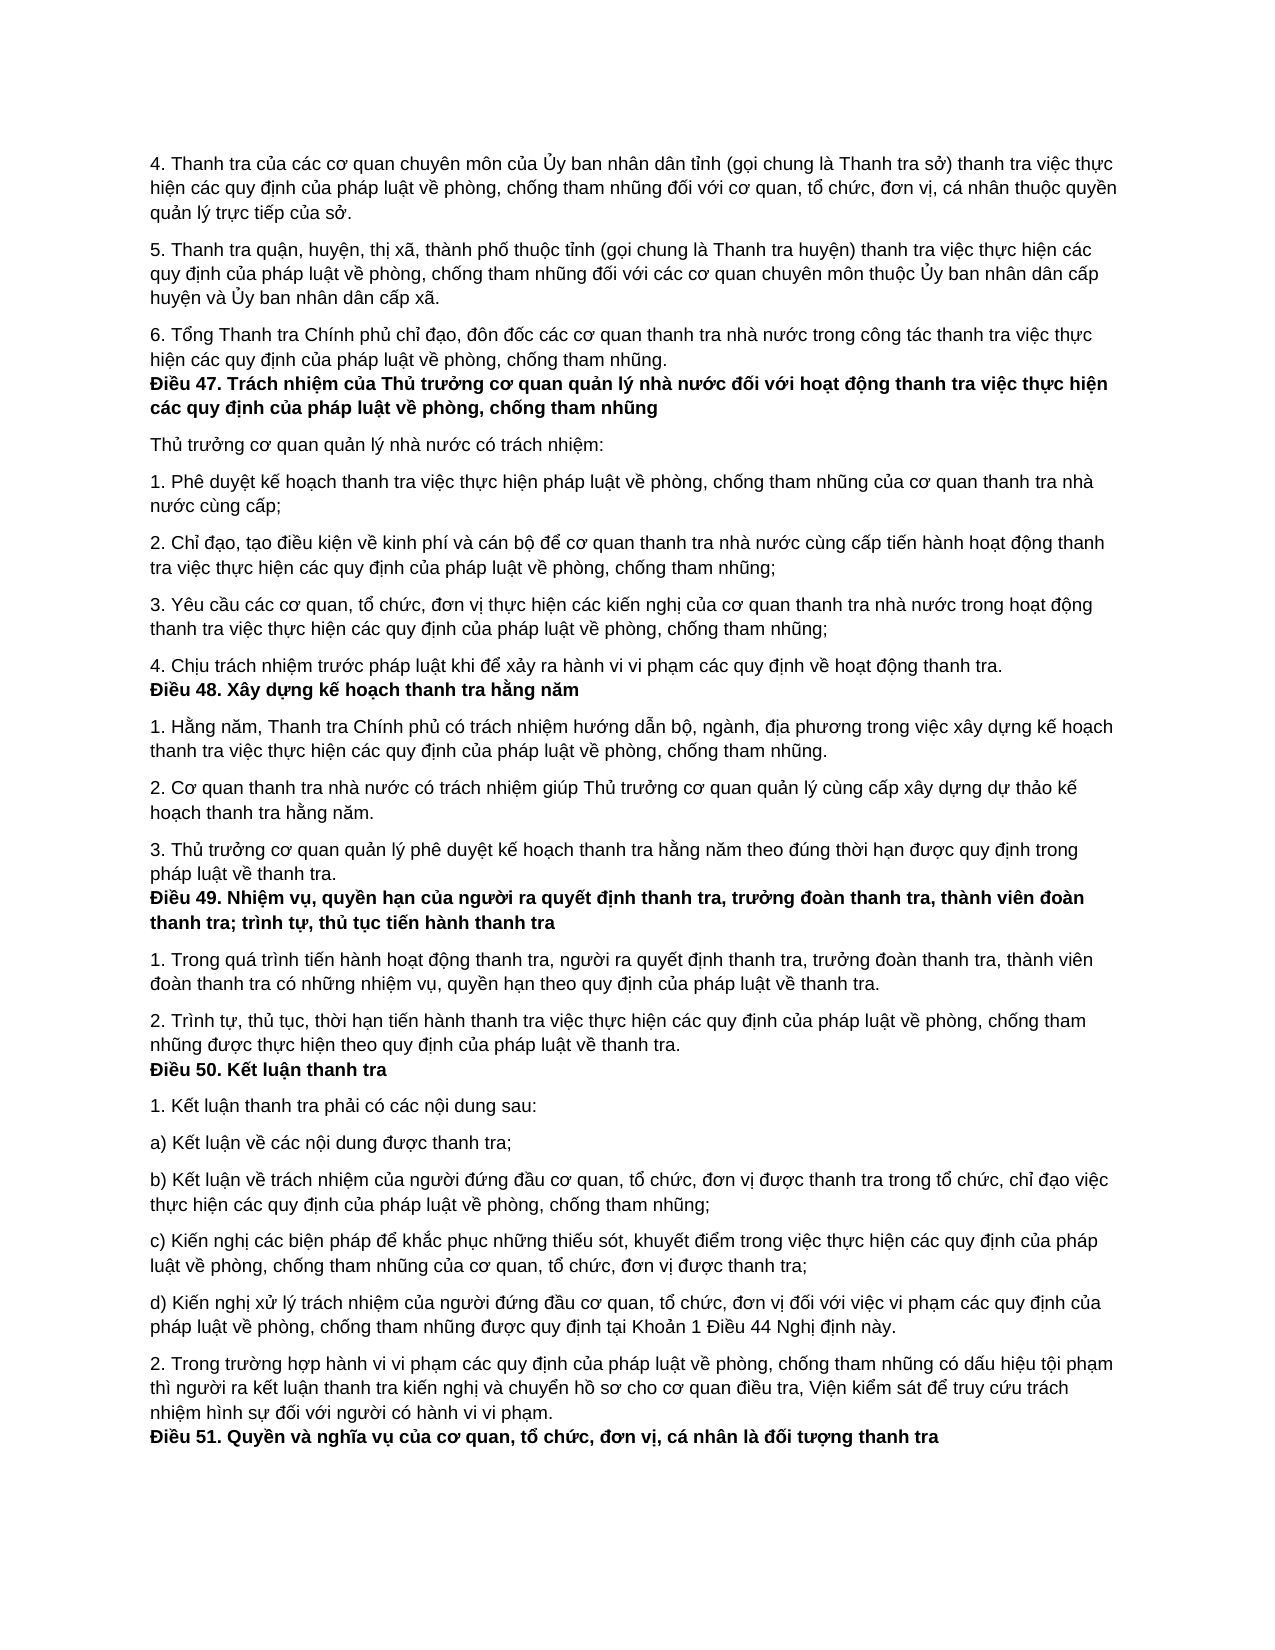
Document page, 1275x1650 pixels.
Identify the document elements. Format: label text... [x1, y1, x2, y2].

text 4. Chịu trách nhiệm trước pháp luật khi để xảy ra hành vi vi phạm các quy định về hoạt động thanh tra. [150, 652, 1125, 676]
text 2. Trình tự, thủ tục, thời hạn tiến hành thanh tra việc thực hiện các quy định của pháp luật về phòng, chống tham nhũng được thực hiện theo quy định của pháp luật về thanh tra. [150, 1007, 1125, 1056]
text 1. Trong quá trình tiến hành hoạt động thanh tra, người ra quyết định thanh tra, trưởng đoàn thanh tra, thành viên đoàn thanh tra có những nhiệm vụ, quyền hạn theo quy định của pháp luật về thanh tra. [150, 946, 1125, 994]
text 1. Phê duyệt kế hoạch thanh tra việc thực hiện pháp luật về phòng, chống tham nhũng của cơ quan thanh tra nhà nước cùng cấp; [150, 468, 1125, 517]
text 2. Cơ quan thanh tra nhà nước có trách nhiệm giúp Thủ trưởng cơ quan quản lý cùng cấp xây dựng dự thảo kế hoạch thanh tra hằng năm. [150, 774, 1125, 823]
text Điều 49. Nhiệm vụ, quyền hạn của người ra quyết định thanh tra, trưởng đoàn thanh tra, thành viên đoàn thanh tra; trình tự, thủ tục tiến hành thanh tra [150, 884, 1125, 933]
text 5. Thanh tra quận, huyện, thị xã, thành phố thuộc tỉnh (gọi chung là Thanh tra huyện) thanh tra việc thực hiện các quy định của pháp luật về phòng, chống tham nhũng đối với các cơ quan chuyên môn thuộc Ủy ban nhân dân cấp huyện và Ủy ban nhân dân cấp xã. [150, 236, 1125, 309]
text c) Kiến nghị các biện pháp để khắc phục những thiếu sót, khuyết điểm trong việc thực hiện các quy định của pháp luật về phòng, chống tham nhũng của cơ quan, tổ chức, đơn vị được thanh tra; [150, 1227, 1125, 1276]
text 2. Trong trường hợp hành vi vi phạm các quy định của pháp luật về phòng, chống tham nhũng có dấu hiệu tội phạm thì người ra kết luận thanh tra kiến nghị và chuyển hồ sơ cho cơ quan điều tra, Viện kiểm sát để truy cứu trách nhiệm hình sự đối với người có hành vi vi phạm. [150, 1350, 1125, 1423]
text Điều 51. Quyền và nghĩa vụ của cơ quan, tổ chức, đơn vị, cá nhân là đối tượng thanh tra [150, 1423, 1125, 1447]
text Điều 50. Kết luận thanh tra [150, 1056, 1125, 1080]
text Điều 47. Trách nhiệm của Thủ trưởng cơ quan quản lý nhà nước đối với hoạt động thanh tra việc thực hiện các quy định của pháp luật về phòng, chống tham nhũng [150, 370, 1125, 419]
text Thủ trưởng cơ quan quản lý nhà nước có trách nhiệm: [150, 431, 1125, 456]
text b) Kết luận về trách nhiệm của người đứng đầu cơ quan, tổ chức, đơn vị được thanh tra trong tổ chức, chỉ đạo việc thực hiện các quy định của pháp luật về phòng, chống tham nhũng; [150, 1166, 1125, 1215]
text 1. Kết luận thanh tra phải có các nội dung sau: [150, 1092, 1125, 1117]
text 1. Hằng năm, Thanh tra Chính phủ có trách nhiệm hướng dẫn bộ, ngành, địa phương trong việc xây dựng kế hoạch thanh tra việc thực hiện các quy định của pháp luật về phòng, chống tham nhũng. [150, 713, 1125, 762]
text 3. Yêu cầu các cơ quan, tổ chức, đơn vị thực hiện các kiến nghị của cơ quan thanh tra nhà nước trong hoạt động thanh tra việc thực hiện các quy định của pháp luật về phòng, chống tham nhũng; [150, 591, 1125, 639]
text 3. Thủ trưởng cơ quan quản lý phê duyệt kế hoạch thanh tra hằng năm theo đúng thời hạn được quy định trong pháp luật về thanh tra. [150, 836, 1125, 884]
text Điều 48. Xây dựng kế hoạch thanh tra hằng năm [150, 676, 1125, 701]
text 6. Tổng Thanh tra Chính phủ chỉ đạo, đôn đốc các cơ quan thanh tra nhà nước trong công tác thanh tra việc thực hiện các quy định của pháp luật về phòng, chống tham nhũng. [150, 321, 1125, 370]
text a) Kết luận về các nội dung được thanh tra; [150, 1129, 1125, 1154]
text d) Kiến nghị xử lý trách nhiệm của người đứng đầu cơ quan, tổ chức, đơn vị đối với việc vi phạm các quy định của pháp luật về phòng, chống tham nhũng được quy định tại Khoản 1 Điều 44 Nghị định này. [150, 1289, 1125, 1337]
text 4. Thanh tra của các cơ quan chuyên môn của Ủy ban nhân dân tỉnh (gọi chung là Thanh tra sở) thanh tra việc thực hiện các quy định của pháp luật về phòng, chống tham nhũng đối với cơ quan, tổ chức, đơn vị, cá nhân thuộc quyền quản lý trực tiếp của sở. [150, 150, 1125, 223]
text 2. Chỉ đạo, tạo điều kiện về kinh phí và cán bộ để cơ quan thanh tra nhà nước cùng cấp tiến hành hoạt động thanh tra việc thực hiện các quy định của pháp luật về phòng, chống tham nhũng; [150, 529, 1125, 578]
